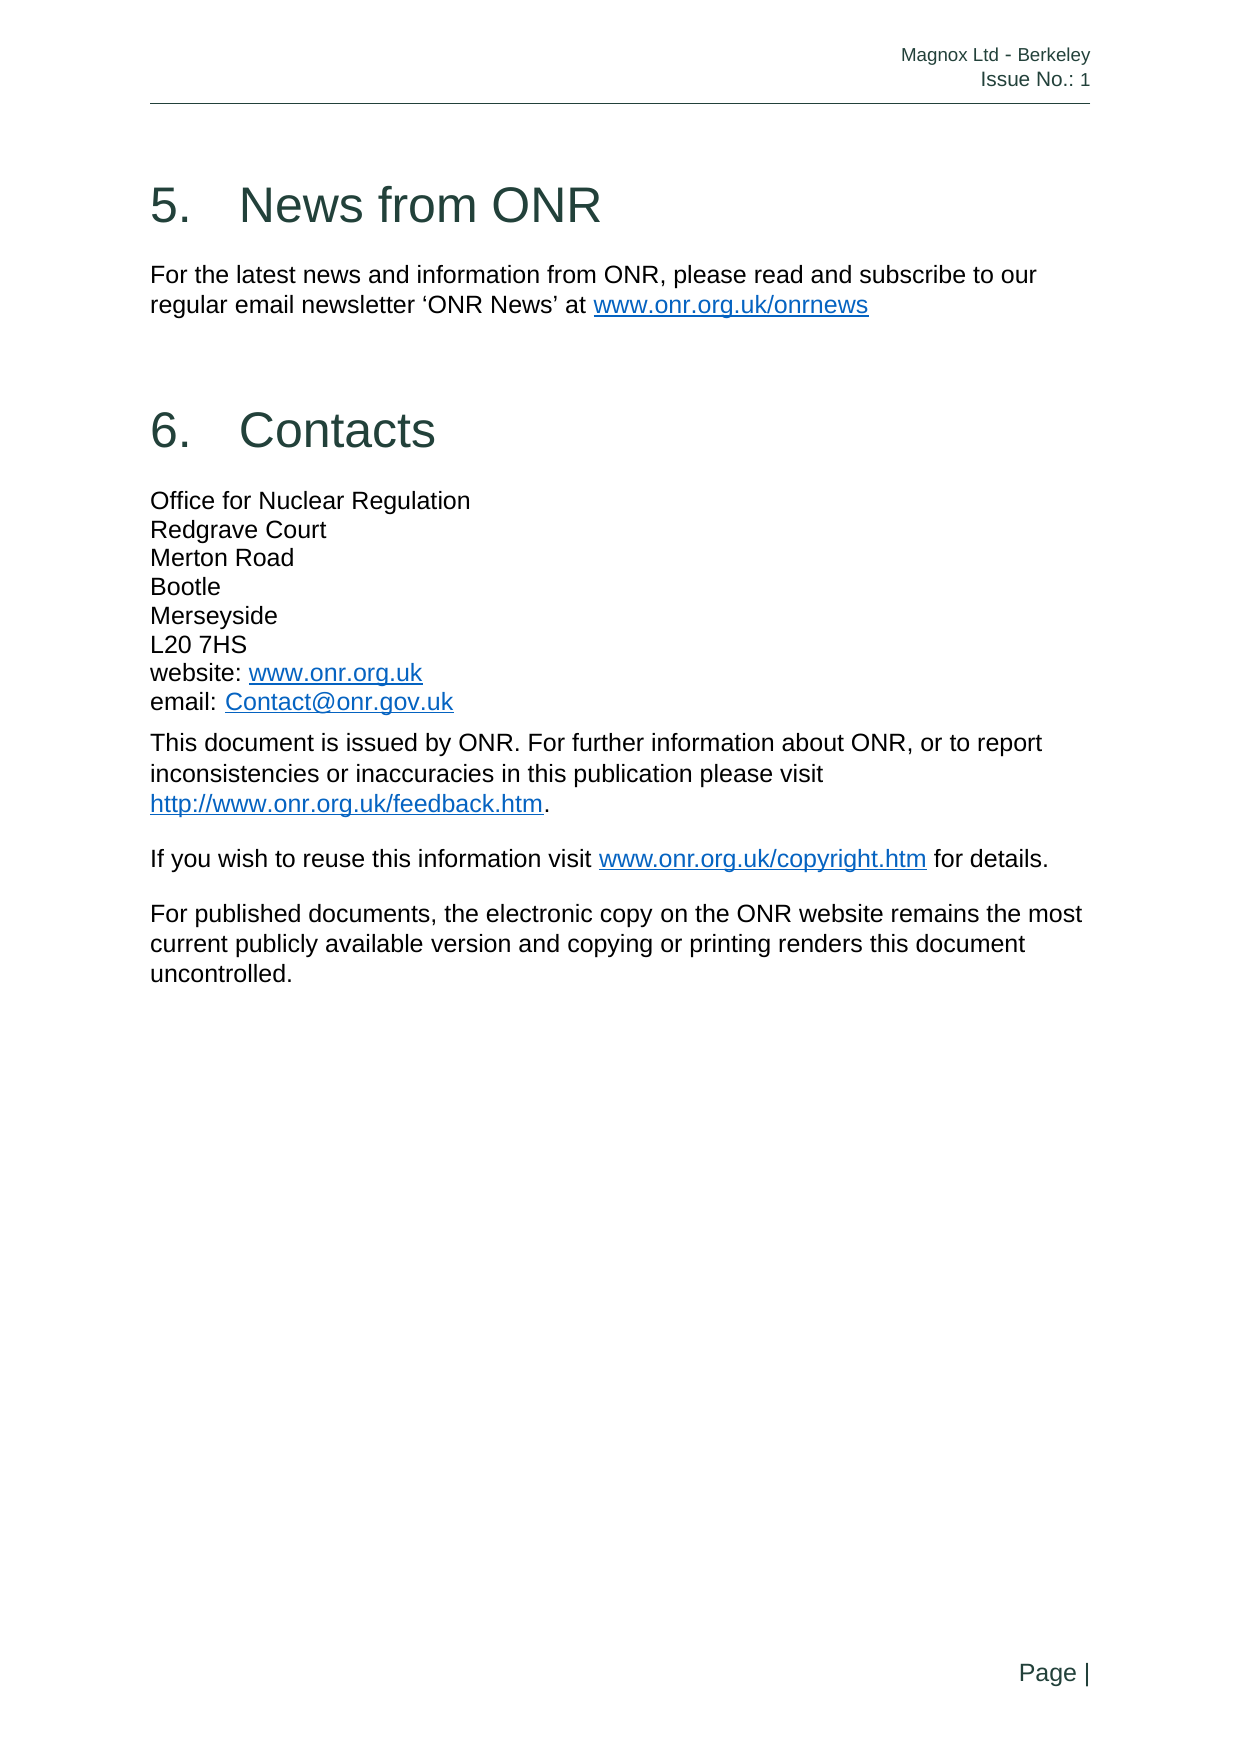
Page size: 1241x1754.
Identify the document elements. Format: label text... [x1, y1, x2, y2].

text Merton Road [150, 543, 1090, 572]
text Bootle [150, 572, 1090, 601]
text L20 7HS [150, 630, 1090, 658]
text website: www.onr.org.uk [150, 658, 1090, 687]
text For the latest news and information from ONR, please read and subscribe to our regular email newsletter ‘ONR News’ at www.onr.org.uk/onrnews [150, 260, 1090, 319]
text This document is issued by ONR. For further information about ONR, or to report inconsistencies or inaccuracies in this publication please visit http://www.onr.org.uk/feedback.htm. [150, 728, 1090, 817]
text If you wish to reuse this information visit www.onr.org.uk/copyright.htm for details. [150, 844, 1090, 872]
subtitle Contacts [150, 401, 1090, 458]
text For published documents, the electronic copy on the ONR website remains the most current publicly available version and copying or printing renders this document uncontrolled. [150, 899, 1090, 988]
text Merseyside [150, 601, 1090, 630]
text Redgrave Court [150, 515, 1090, 543]
text Office for Nuclear Regulation [150, 486, 1090, 515]
subtitle News from ONR [150, 175, 1090, 232]
text email: Contact@onr.gov.uk [150, 687, 1090, 716]
